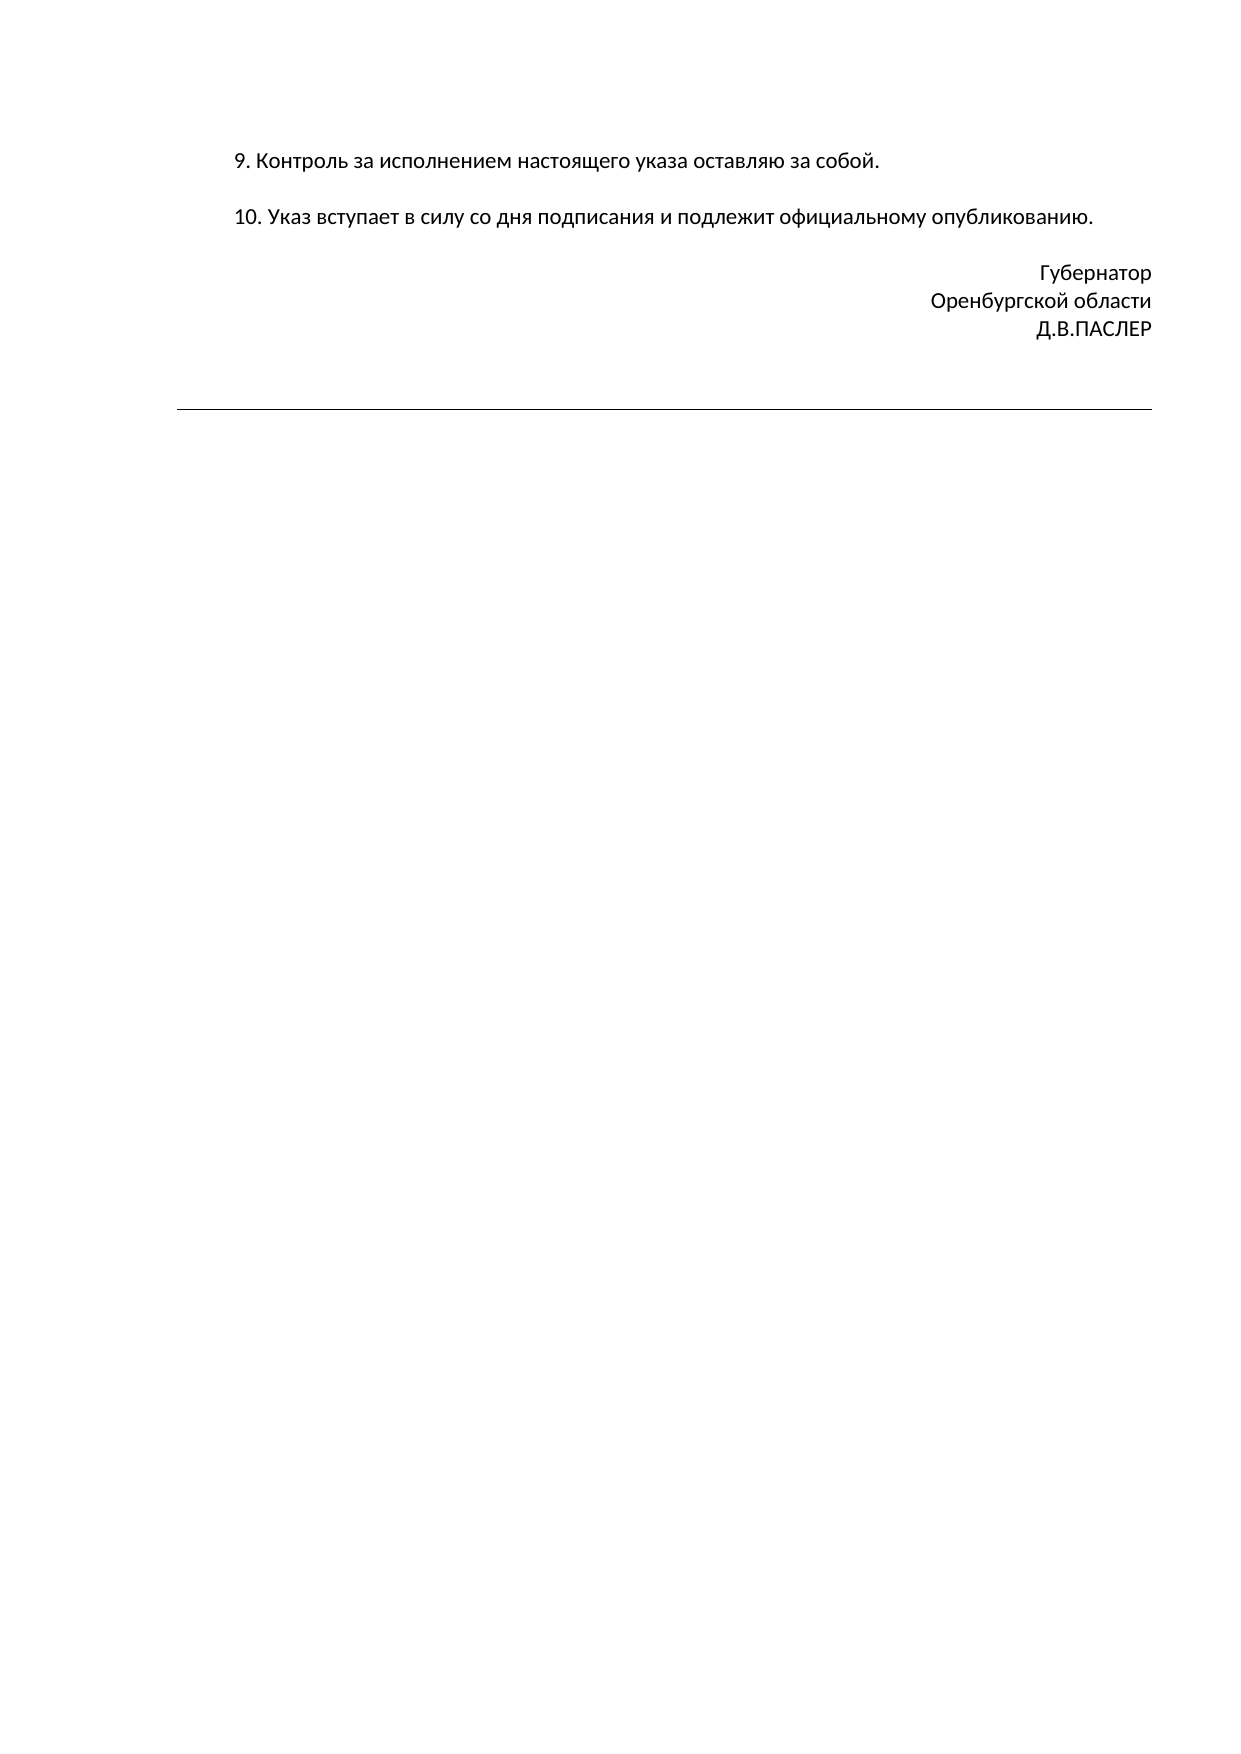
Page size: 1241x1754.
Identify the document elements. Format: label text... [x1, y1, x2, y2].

text 10. Указ вступает в силу со дня подписания и подлежит официальному опубликованию. [177, 202, 1152, 230]
text Оренбургской области [177, 286, 1152, 314]
text Губернатор [177, 258, 1152, 286]
text Д.В.ПАСЛЕР [177, 314, 1152, 342]
text 9. Контроль за исполнением настоящего указа оставляю за собой. [177, 146, 1152, 174]
